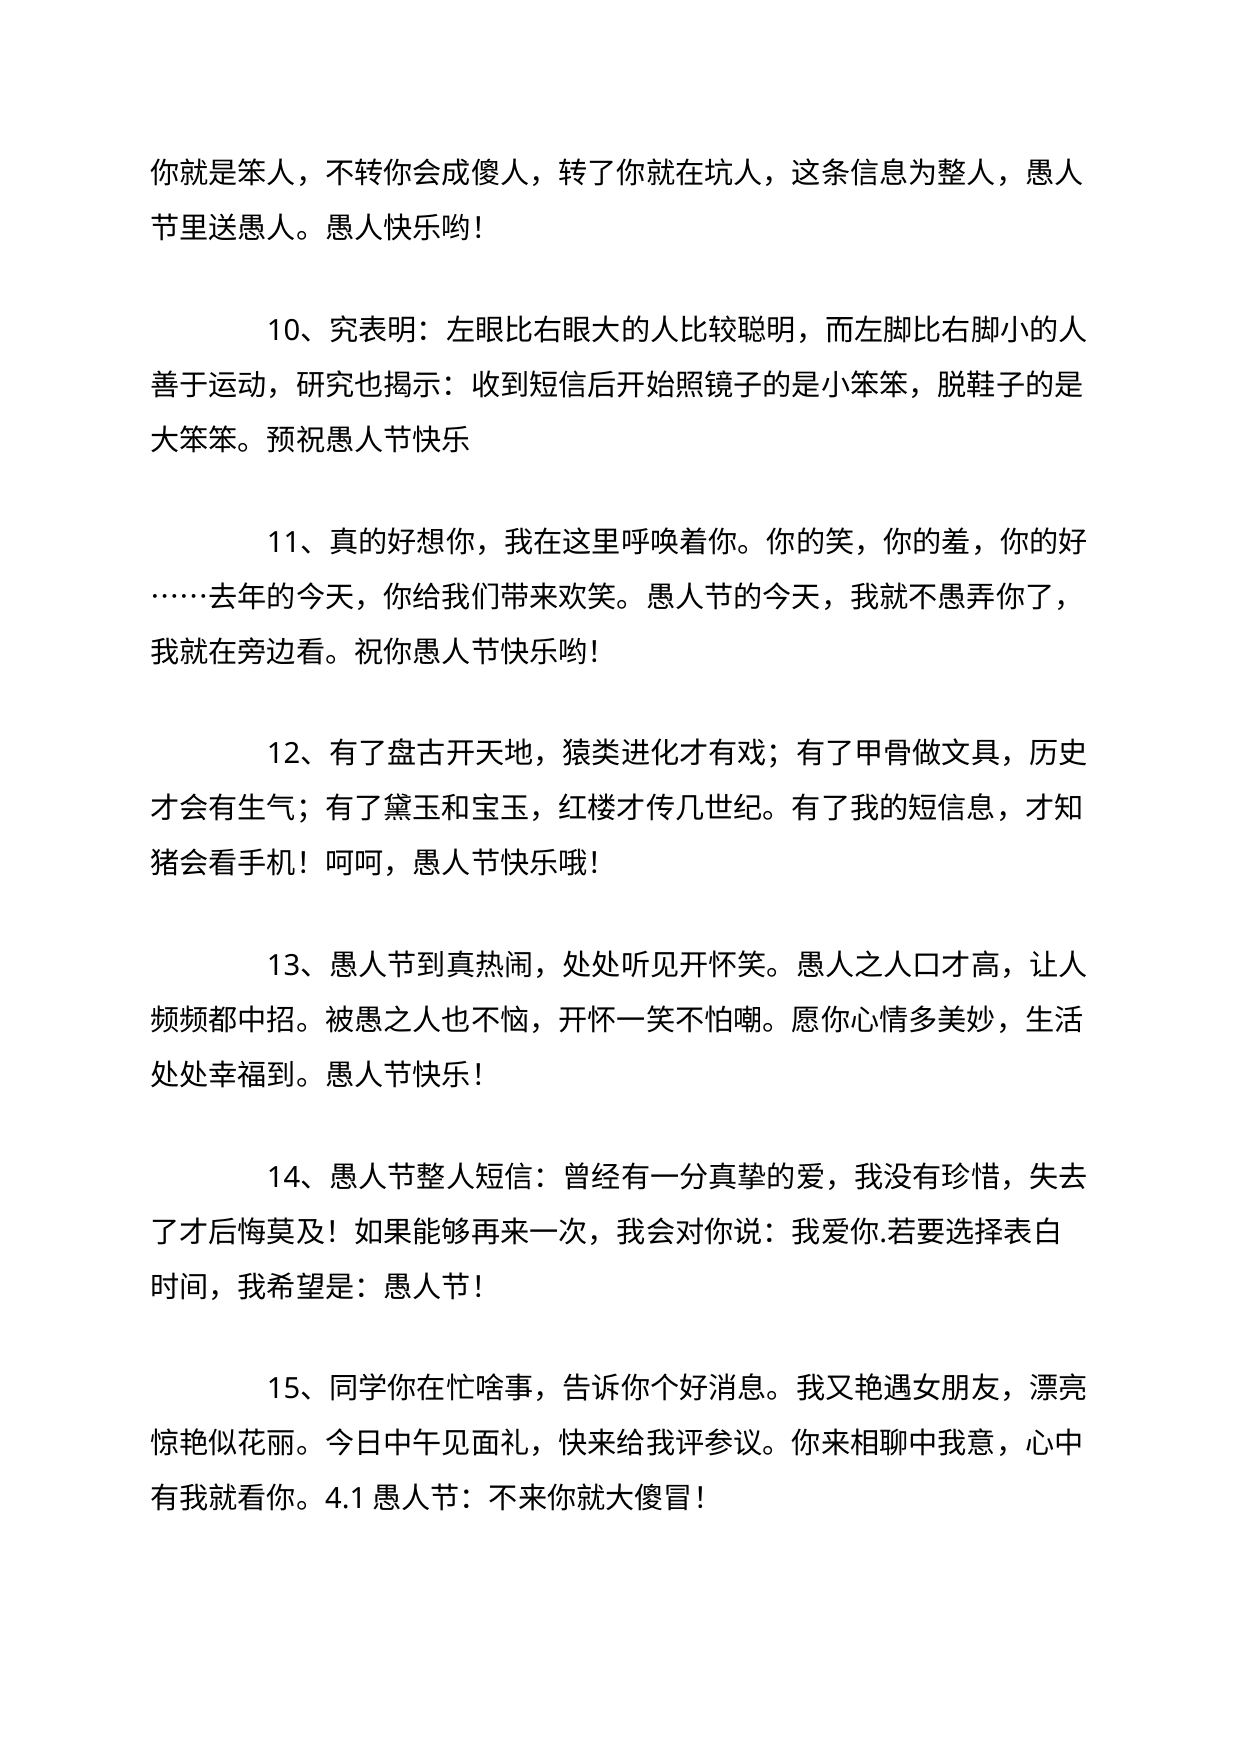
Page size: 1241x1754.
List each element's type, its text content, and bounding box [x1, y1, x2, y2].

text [150, 150, 1090, 247]
text 12、有了盘古开天地，猿类进化才有戏；有了甲骨做文具，历史才会有生气；有了黛玉和宝玉，红楼才传几世纪。有了我的短信息，才知猪会看手机！呵呵，愚人节快乐哦！ [150, 730, 1090, 882]
text 11、真的好想你，我在这里呼唤着你。你的笑，你的羞，你的好……去年的今天，你给我们带来欢笑。愚人节的今天，我就不愚弄你了，我就在旁边看。祝你愚人节快乐哟！ [150, 518, 1090, 671]
text 13、愚人节到真热闹，处处听见开怀笑。愚人之人口才高，让人频频都中招。被愚之人也不恼，开怀一笑不怕嘲。愿你心情多美妙，生活处处幸福到。愚人节快乐！ [150, 942, 1090, 1094]
text 14、愚人节整人短信：曾经有一分真挚的爱，我没有珍惜，失去了才后悔莫及！如果能够再来一次，我会对你说：我爱你.若要选择表白时间，我希望是：愚人节！ [150, 1153, 1090, 1306]
text 10、究表明：左眼比右眼大的人比较聪明，而左脚比右脚小的人善于运动，研究也揭示：收到短信后开始照镜子的是小笨笨，脱鞋子的是大笨笨。预祝愚人节快乐 [150, 307, 1090, 459]
text 15、同学你在忙啥事，告诉你个好消息。我又艳遇女朋友，漂亮惊艳似花丽。今日中午见面礼，快来给我评参议。你来相聊中我意，心中有我就看你。4.1愚人节：不来你就大傻冒！ [150, 1365, 1090, 1517]
